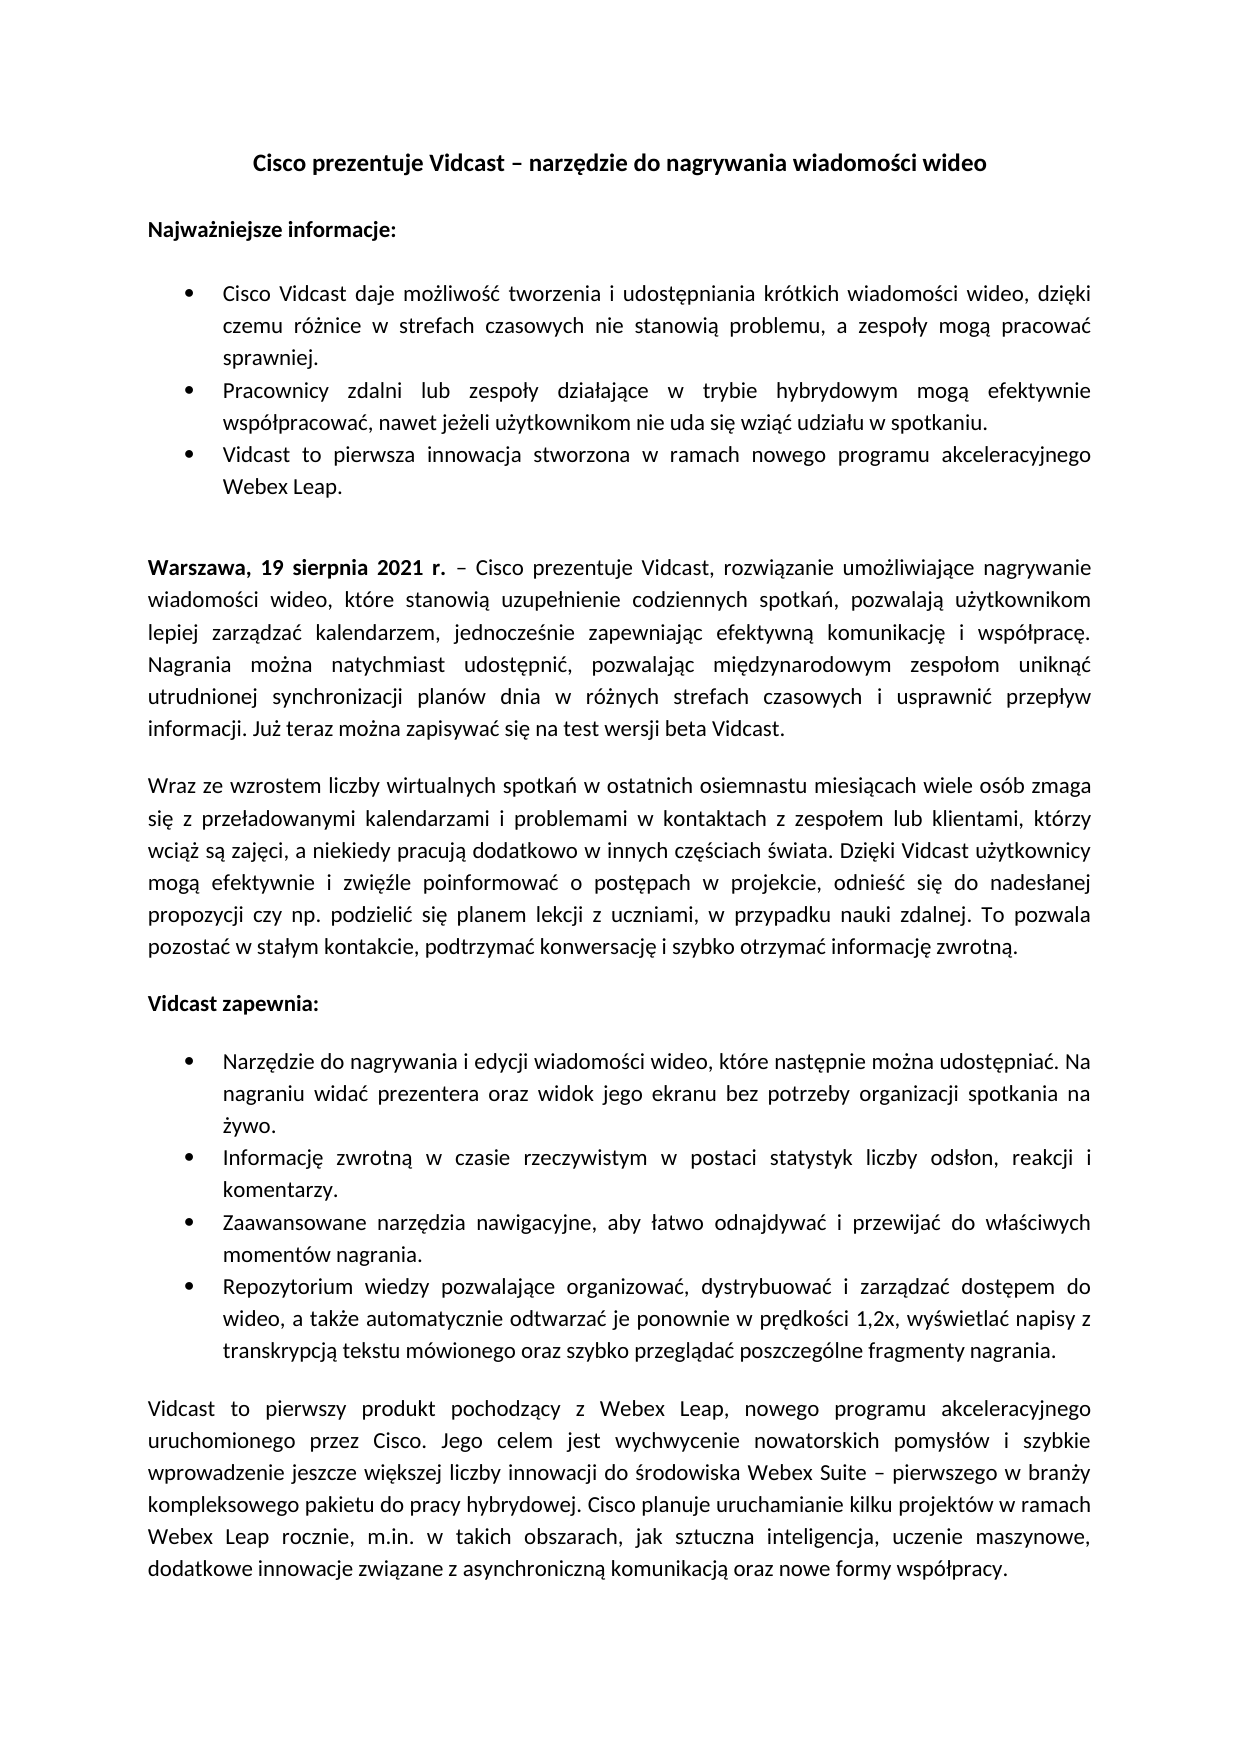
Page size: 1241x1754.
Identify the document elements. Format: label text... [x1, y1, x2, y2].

list Zaawansowane narzędzia nawigacyjne, aby łatwo odnajdywać i przewijać do właściwych momentów nagrania. [185, 1208, 1093, 1268]
list Informację zwrotną w czasie rzeczywistym w postaci statystyk liczby odsłon, reakcji i komentarzy. [185, 1143, 1093, 1203]
list Pracownicy zdalni lub zespoły działające w trybie hybrydowym mogą efektywnie współpracować, nawet jeżeli użytkownikom nie uda się wziąć udziału w spotkaniu. [185, 376, 1093, 436]
text Vidcast to pierwszy produkt pochodzący z Webex Leap, nowego programu akceleracyjnego uruchomionego przez Cisco. Jego celem jest wychwycenie nowatorskich pomysłów i szybkie wprowadzenie jeszcze większej liczby innowacji do środowiska Webex Suite – pierwszego w branży kompleksowego pakietu do pracy hybrydowej. Cisco planuje uruchamianie kilku projektów w ramach Webex Leap rocznie, m.in. w takich obszarach, jak sztuczna inteligencja, uczenie maszynowe, dodatkowe innowacje związane z asynchroniczną komunikacją oraz nowe formy współpracy. [148, 1394, 1093, 1583]
text Wraz ze wzrostem liczby wirtualnych spotkań w ostatnich osiemnastu miesiącach wiele osób zmaga się z przeładowanymi kalendarzami i problemami w kontaktach z zespołem lub klientami, którzy wciąż są zajęci, a niekiedy pracują dodatkowo w innych częściach świata. Dzięki Vidcast użytkownicy mogą efektywnie i zwięźle poinformować o postępach w projekcie, odnieść się do nadesłanej propozycji czy np. podzielić się planem lekcji z uczniami, w przypadku nauki zdalnej. To pozwala pozostać w stałym kontakcie, podtrzymać konwersację i szybko otrzymać informację zwrotną. [148, 771, 1093, 960]
list Repozytorium wiedzy pozwalające organizować, dystrybuować i zarządzać dostępem do wideo, a także automatycznie odtwarzać je ponownie w prędkości 1,2x, wyświetlać napisy z transkrypcją tekstu mówionego oraz szybko przeglądać poszczególne fragmenty nagrania. [185, 1272, 1093, 1364]
text Najważniejsze informacje: [148, 215, 1093, 243]
text Warszawa, 19 sierpnia 2021 r. – Cisco prezentuje Vidcast, rozwiązanie umożliwiające nagrywanie wiadomości wideo, które stanowią uzupełnienie codziennych spotkań, pozwalają użytkownikom lepiej zarządzać kalendarzem, jednocześnie zapewniając efektywną komunikację i współpracę. Nagrania można natychmiast udostępnić, pozwalając międzynarodowym zespołom uniknąć utrudnionej synchronizacji planów dnia w różnych strefach czasowych i usprawnić przepływ informacji. Już teraz można zapisywać się na test wersji beta Vidcast. [148, 553, 1093, 742]
list Narzędzie do nagrywania i edycji wiadomości wideo, które następnie można udostępniać. Na nagraniu widać prezentera oraz widok jego ekranu bez potrzeby organizacji spotkania na żywo. [185, 1047, 1093, 1139]
list Cisco Vidcast daje możliwość tworzenia i udostępniania krótkich wiadomości wideo, dzięki czemu różnice w strefach czasowych nie stanowią problemu, a zespoły mogą pracować sprawniej. [185, 279, 1093, 372]
list Vidcast to pierwsza innowacja stworzona w ramach nowego programu akceleracyjnego Webex Leap. [185, 440, 1093, 500]
text Vidcast zapewnia: [148, 989, 1093, 1018]
text Cisco prezentuje Vidcast – narzędzie do nagrywania wiadomości wideo [148, 148, 1093, 178]
